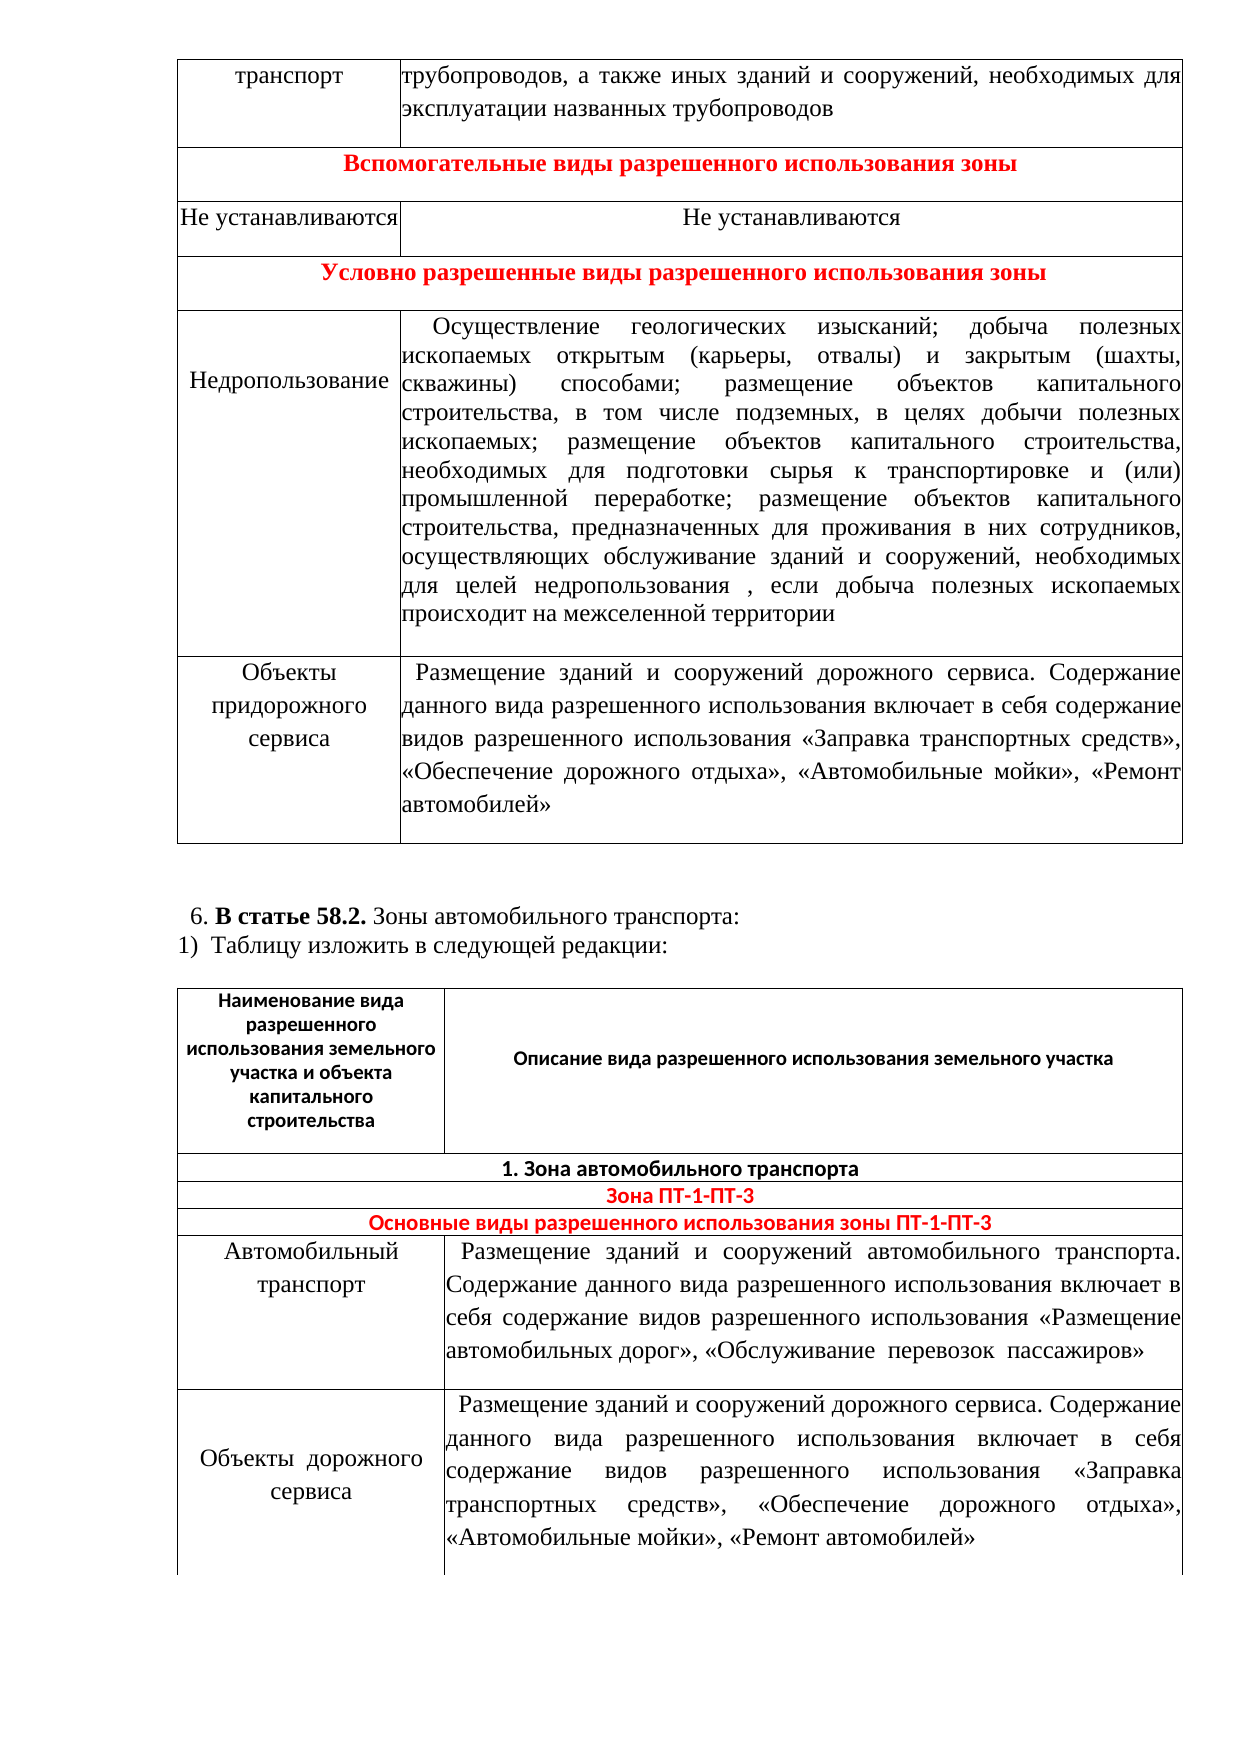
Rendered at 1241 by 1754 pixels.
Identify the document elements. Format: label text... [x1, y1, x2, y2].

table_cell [178, 60, 400, 147]
table_cell 1. Зона автомобильного транспорта [178, 1154, 1182, 1181]
table_cell Объекты придорожного сервиса [178, 657, 400, 843]
text 1) Таблицу изложить в следующей редакции: [177, 930, 1152, 959]
table_cell Размещение зданий и сооружений автомобильного транспорта. Содержание данного вида разрешенного использования включает в себя содержание видов разрешенного использования «Размещение автомобильных дорог», «Обслуживание перевозок пассажиров» [445, 1236, 1182, 1388]
table_cell Размещение зданий и сооружений дорожного сервиса. Содержание данного вида разрешенного использования включает в себя содержание видов разрешенного использования «Заправка транспортных средств», «Обеспечение дорожного отдыха», «Автомобильные мойки», «Ремонт автомобилей» [445, 1390, 1182, 1575]
table_cell Недропользование [178, 311, 400, 656]
table_header Описание вида разрешенного использования земельного участка [445, 989, 1182, 1153]
table_header Наименование вида разрешенного использования земельного участка и объекта капитального строительства [178, 989, 444, 1153]
table_cell Не устанавливаются [401, 202, 1182, 256]
table_cell Условно разрешенные виды разрешенного использования зоны [178, 257, 1182, 310]
table_cell Зона ПТ-1-ПТ-3 [178, 1182, 1182, 1207]
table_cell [401, 60, 1182, 147]
table_cell Основные виды разрешенного использования зоны ПТ-1-ПТ-3 [178, 1209, 1182, 1235]
table_cell Осуществление геологических изысканий; добыча полезных ископаемых открытым (карьеры, отвалы) и закрытым (шахты, скважины) способами; размещение объектов капитального строительства, в том числе подземных, в целях добычи полезных ископаемых; размещение объектов капитального строительства, необходимых для подготовки сырья к транспортировке и (или) промышленной переработке; размещение объектов капитального строительства, предназначенных для проживания в них сотрудников, осуществляющих обслуживание зданий и сооружений, необходимых для целей недропользования , если добыча полезных ископаемых происходит на межселенной территории [401, 311, 1182, 656]
table_cell Не устанавливаются [178, 202, 400, 256]
table_cell Размещение зданий и сооружений дорожного сервиса. Содержание данного вида разрешенного использования включает в себя содержание видов разрешенного использования «Заправка транспортных средств», «Обеспечение дорожного отдыха», «Автомобильные мойки», «Ремонт автомобилей» [401, 657, 1182, 843]
text 6. В статье 58.2. Зоны автомобильного транспорта: [177, 901, 1152, 930]
table_cell Автомобильный транспорт [178, 1236, 444, 1388]
table_cell Вспомогательные виды разрешенного использования зоны [178, 148, 1182, 201]
table_cell Объекты дорожного сервиса [178, 1390, 444, 1575]
